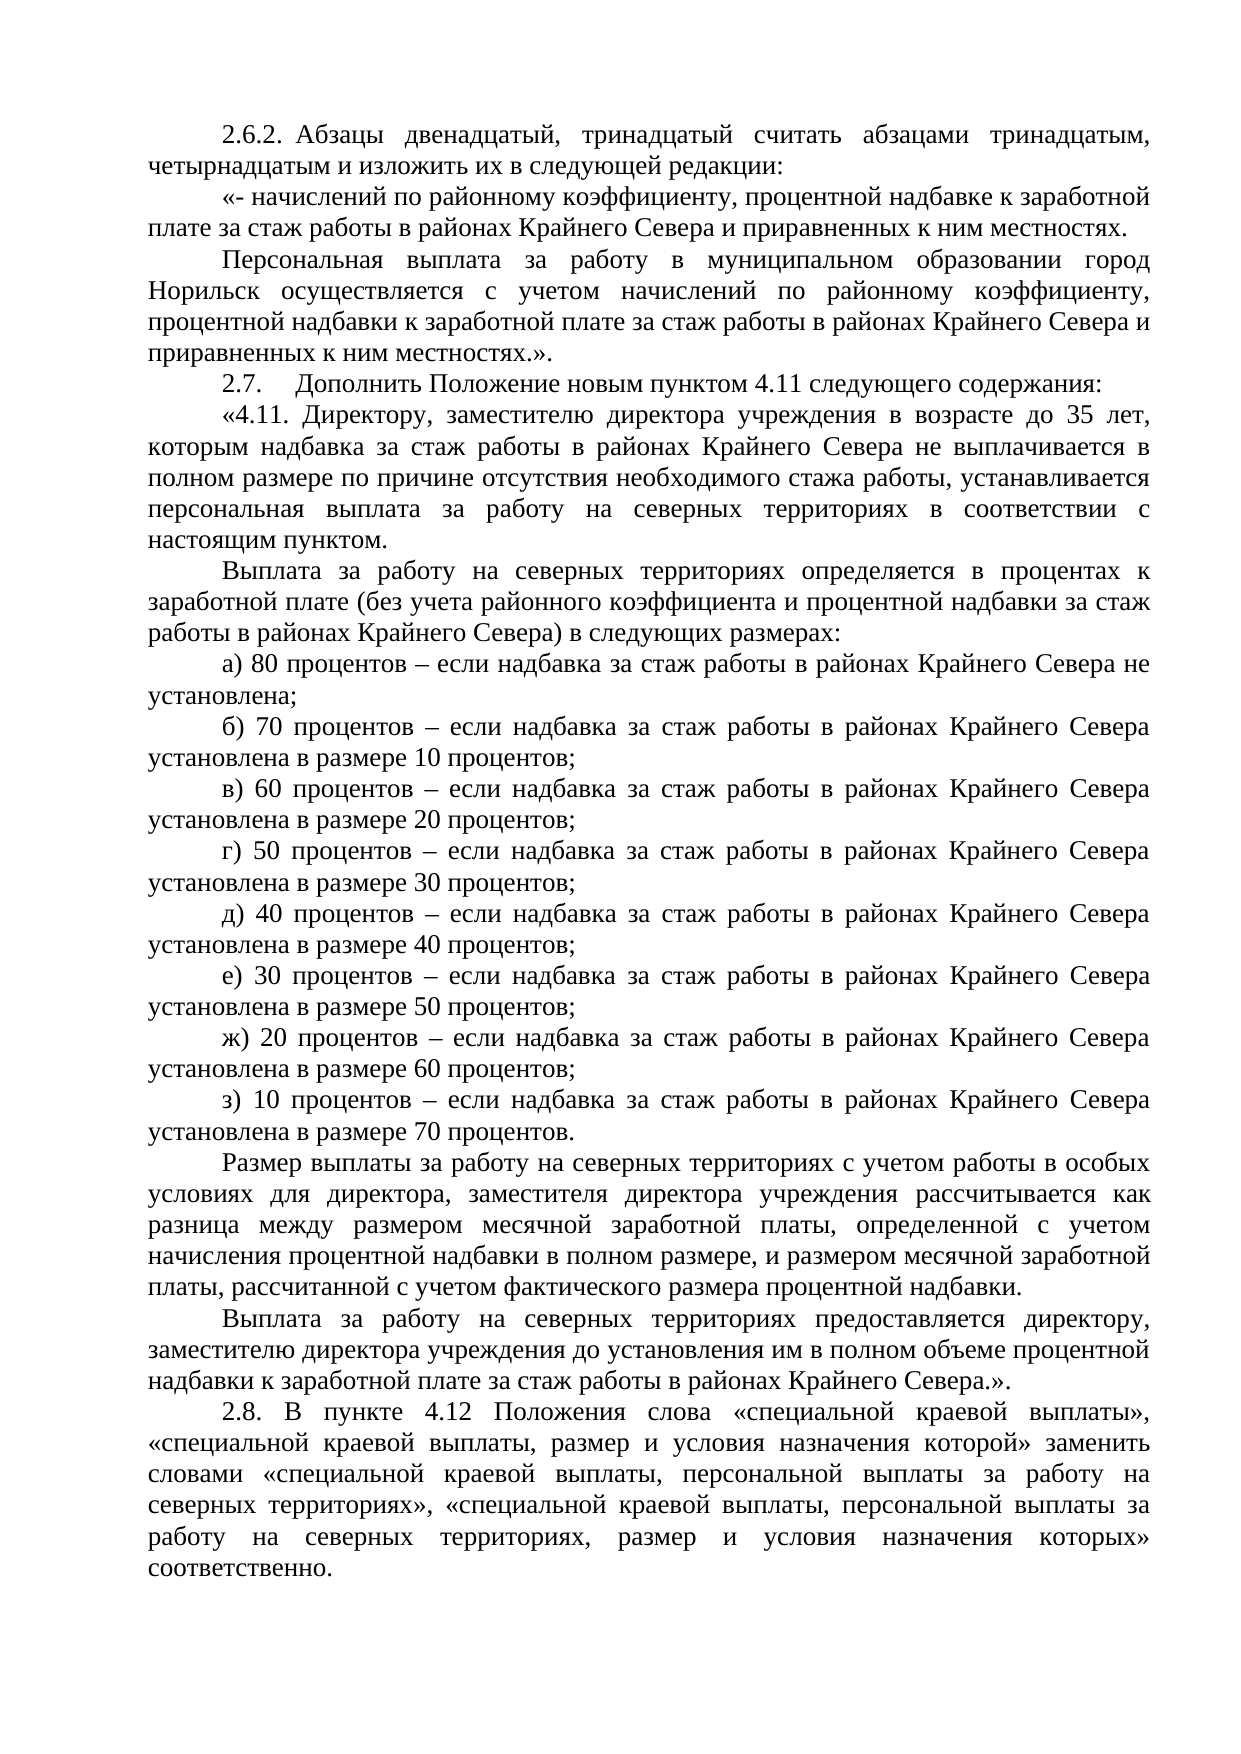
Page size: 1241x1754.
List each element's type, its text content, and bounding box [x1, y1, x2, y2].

list «4.11. Директору, заместителю директора учреждения в возрасте до 35 лет, которым надбавка за стаж работы в районах Крайнего Севера не выплачивается в полном размере по причине отсутствия необходимого стажа работы, устанавливается персональная выплата за работу на северных территориях в соответствии с настоящим пунктом. [148, 398, 1152, 554]
list 2.8. В пункте 4.12 Положения слова «специальной краевой выплаты», «специальной краевой выплаты, размер и условия назначения которой» заменить словами «специальной краевой выплаты, персональной выплаты за работу на северных территориях», «специальной краевой выплаты, персональной выплаты за работу на северных территориях, размер и условия назначения которых» соответственно. [148, 1395, 1152, 1582]
list Дополнить Положение новым пунктом 4.11 следующего содержания: [148, 367, 1152, 398]
list д) 40 процентов – если надбавка за стаж работы в районах Крайнего Севера установлена в размере 40 процентов; [148, 897, 1152, 959]
list з) 10 процентов – если надбавка за стаж работы в районах Крайнего Севера установлена в размере 70 процентов. [148, 1084, 1152, 1146]
list ж) 20 процентов – если надбавка за стаж работы в районах Крайнего Севера установлена в размере 60 процентов; [148, 1021, 1152, 1084]
list а) 80 процентов – если надбавка за стаж работы в районах Крайнего Севера не установлена; [148, 648, 1152, 710]
list Размер выплаты за работу на северных территориях с учетом работы в особых условиях для директора, заместителя директора учреждения рассчитывается как разница между размером месячной заработной платы, определенной с учетом начисления процентной надбавки в полном размере, и размером месячной заработной платы, рассчитанной с учетом фактического размера процентной надбавки. [148, 1146, 1152, 1302]
list «- начислений по районному коэффициенту, процентной надбавке к заработной плате за стаж работы в районах Крайнего Севера и приравненных к ним местностях. [148, 180, 1152, 243]
list г) 50 процентов – если надбавка за стаж работы в районах Крайнего Севера установлена в размере 30 процентов; [148, 834, 1152, 897]
list б) 70 процентов – если надбавка за стаж работы в районах Крайнего Севера установлена в размере 10 процентов; [148, 710, 1152, 772]
list в) 60 процентов – если надбавка за стаж работы в районах Крайнего Севера установлена в размере 20 процентов; [148, 772, 1152, 834]
list е) 30 процентов – если надбавка за стаж работы в районах Крайнего Севера установлена в размере 50 процентов; [148, 959, 1152, 1021]
list Персональная выплата за работу в муниципальном образовании город Норильск осуществляется с учетом начислений по районному коэффициенту, процентной надбавки к заработной плате за стаж работы в районах Крайнего Севера и приравненных к ним местностях.». [148, 243, 1152, 367]
list Выплата за работу на северных территориях предоставляется директору, заместителю директора учреждения до установления им в полном объеме процентной надбавки к заработной плате за стаж работы в районах Крайнего Севера.». [148, 1302, 1152, 1395]
list Выплата за работу на северных территориях определяется в процентах к заработной плате (без учета районного коэффициента и процентной надбавки за стаж работы в районах Крайнего Севера) в следующих размерах: [148, 554, 1152, 648]
list Абзацы двенадцатый, тринадцатый считать абзацами тринадцатым, четырнадцатым и изложить их в следующей редакции: [148, 118, 1152, 180]
